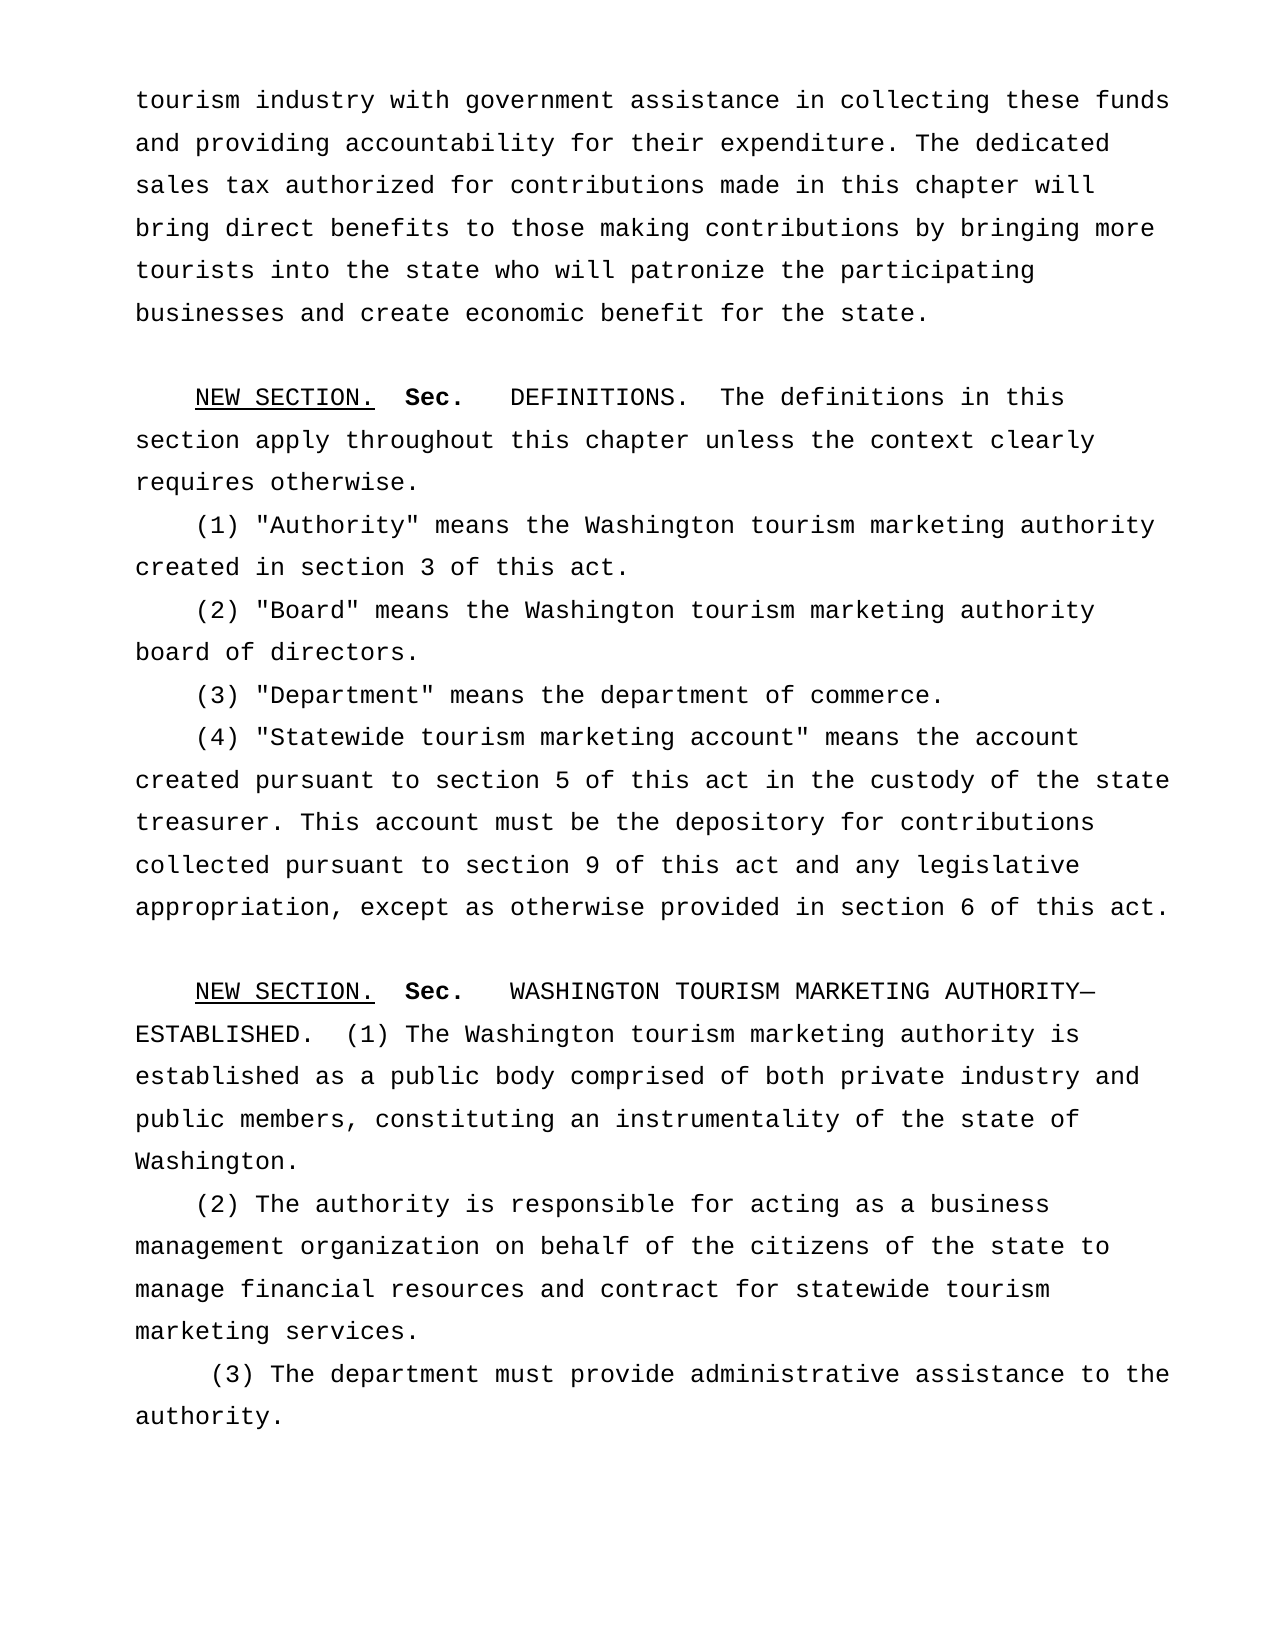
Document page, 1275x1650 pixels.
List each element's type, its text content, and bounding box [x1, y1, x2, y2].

text (3) "Department" means the department of commerce. [135, 669, 1170, 712]
text (3) The department must provide administrative assistance to the authority. [135, 1348, 1170, 1433]
text (4) "Statewide tourism marketing account" means the account created pursuant to section 5 of this act in the custody of the state treasurer. This account must be the depository for contributions collected pursuant to section 9 of this act and any legislative appropriation, except as otherwise provided in section 6 of this act. [135, 712, 1170, 924]
text (1) "Authority" means the Washington tourism marketing authority created in section 3 of this act. [135, 499, 1170, 584]
text NEW SECTION. Sec. WASHINGTON TOURISM MARKETING AUTHORITY—ESTABLISHED. (1) The Washington tourism marketing authority is established as a public body comprised of both private industry and public members, constituting an instrumentality of the state of Washington. [135, 966, 1170, 1178]
text (2) The authority is responsible for acting as a business management organization on behalf of the citizens of the state to manage financial resources and contract for statewide tourism marketing services. [135, 1178, 1170, 1348]
text (2) "Board" means the Washington tourism marketing authority board of directors. [135, 584, 1170, 669]
text NEW SECTION. Sec. DEFINITIONS. The definitions in this section apply throughout this chapter unless the context clearly requires otherwise. [135, 372, 1170, 499]
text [135, 75, 1170, 330]
